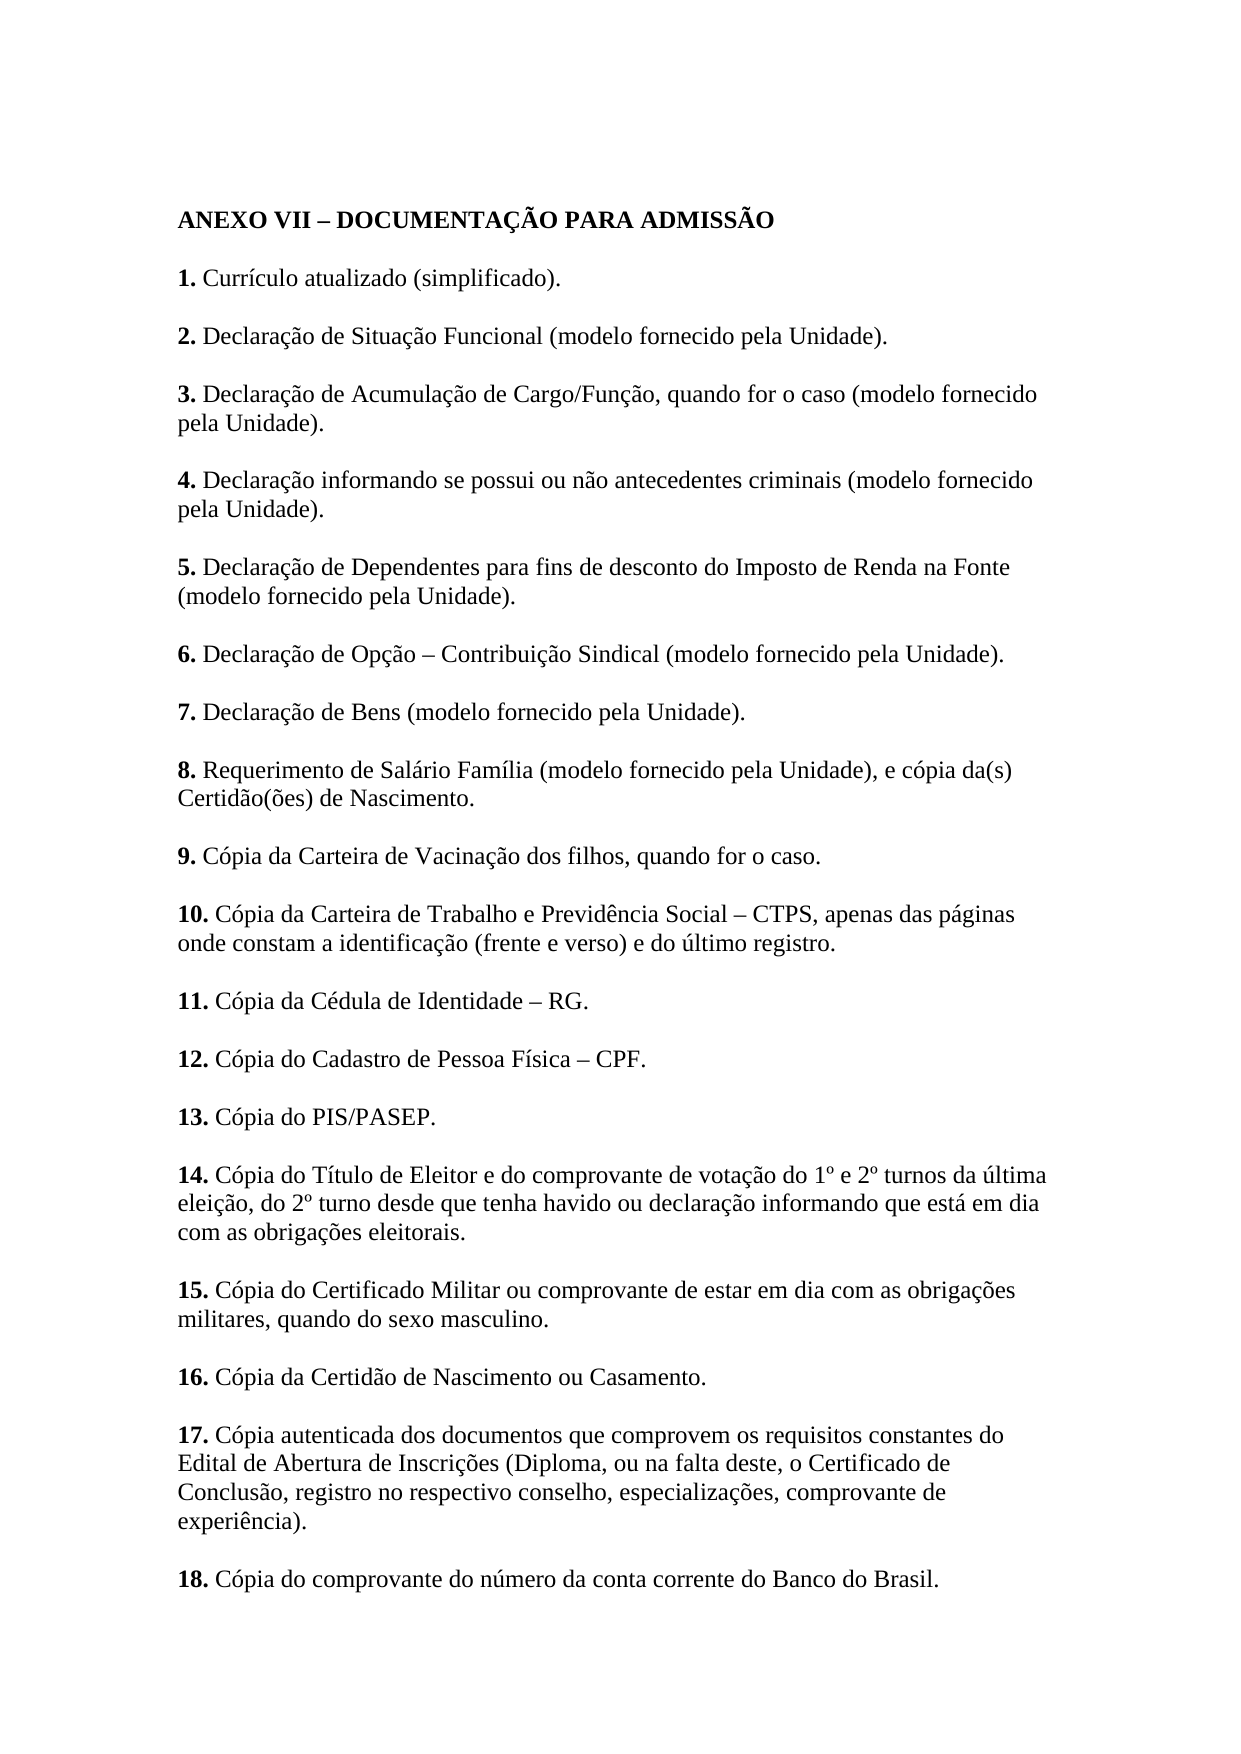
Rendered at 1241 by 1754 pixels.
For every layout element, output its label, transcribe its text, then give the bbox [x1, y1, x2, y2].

text 2. Declaração de Situação Funcional (modelo fornecido pela Unidade). [177, 321, 1063, 350]
text 12. Cópia do Cadastro de Pessoa Física – CPF. [177, 1044, 1063, 1073]
text 17. Cópia autenticada dos documentos que comprovem os requisitos constantes do Edital de Abertura de Inscrições (Diploma, ou na falta deste, o Certificado de Conclusão, registro no respectivo conselho, especializações, comprovante de experiência). [177, 1420, 1063, 1535]
text 5. Declaração de Dependentes para fins de desconto do Imposto de Renda na Fonte (modelo fornecido pela Unidade). [177, 552, 1063, 610]
text 9. Cópia da Carteira de Vacinação dos filhos, quando for o caso. [177, 841, 1063, 870]
text 4. Declaração informando se possui ou não antecedentes criminais (modelo fornecido pela Unidade). [177, 466, 1063, 523]
text 1. Currículo atualizado (simplificado). [177, 263, 1063, 292]
text 11. Cópia da Cédula de Identidade – RG. [177, 986, 1063, 1015]
text 15. Cópia do Certificado Militar ou comprovante de estar em dia com as obrigações militares, quando do sexo masculino. [177, 1275, 1063, 1333]
text 14. Cópia do Título de Eleitor e do comprovante de votação do 1º e 2º turnos da última eleição, do 2º turno desde que tenha havido ou declaração informando que está em dia com as obrigações eleitorais. [177, 1160, 1063, 1246]
text 7. Declaração de Bens (modelo fornecido pela Unidade). [177, 697, 1063, 726]
text 18. Cópia do comprovante do número da conta corrente do Banco do Brasil. [177, 1564, 1063, 1593]
text 16. Cópia da Certidão de Nascimento ou Casamento. [177, 1362, 1063, 1391]
text 6. Declaração de Opção – Contribuição Sindical (modelo fornecido pela Unidade). [177, 639, 1063, 668]
text ANEXO VII – DOCUMENTAÇÃO PARA ADMISSÃO [177, 148, 1063, 234]
text 3. Declaração de Acumulação de Cargo/Função, quando for o caso (modelo fornecido pela Unidade). [177, 379, 1063, 436]
text 13. Cópia do PIS/PASEP. [177, 1102, 1063, 1131]
text 10. Cópia da Carteira de Trabalho e Previdência Social – CTPS, apenas das páginas onde constam a identificação (frente e verso) e do último registro. [177, 899, 1063, 957]
text 8. Requerimento de Salário Família (modelo fornecido pela Unidade), e cópia da(s) Certidão(ões) de Nascimento. [177, 755, 1063, 812]
